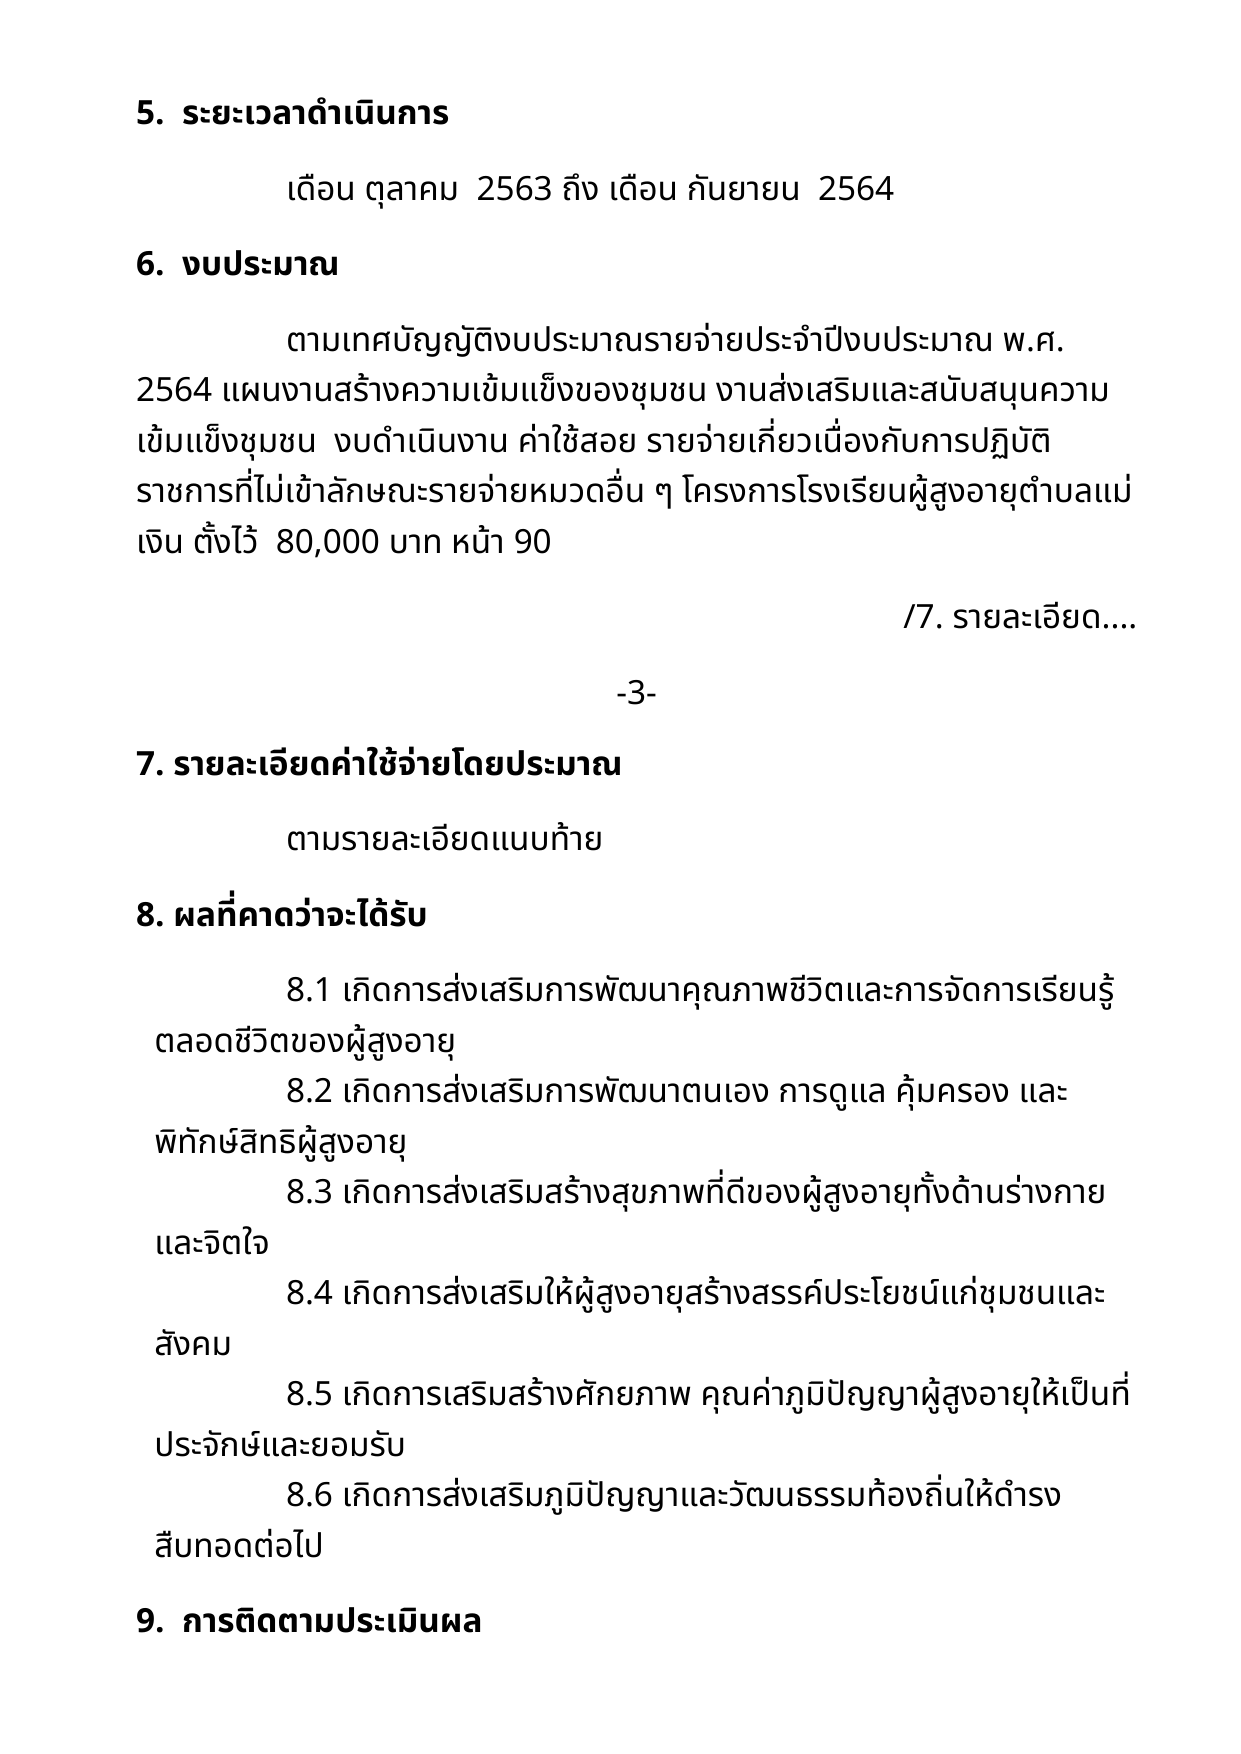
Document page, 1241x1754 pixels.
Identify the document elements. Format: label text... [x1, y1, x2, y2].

text 6. งบประมาณ [136, 240, 1137, 291]
text 8.5 เกิดการเสริมสร้างศักยภาพ คุณค่าภูมิปัญญาผู้สูงอายุให้เป็นที่ประจักษ์และยอมรับ [154, 1370, 1137, 1471]
text 8.3 เกิดการส่งเสริมสร้างสุขภาพที่ดีของผู้สูงอายุทั้งด้านร่างกายและจิตใจ [154, 1168, 1137, 1269]
text 8.4 เกิดการส่งเสริมให้ผู้สูงอายุสร้างสรรค์ประโยชน์แก่ชุมชนและสังคม [154, 1269, 1137, 1370]
text -3- [136, 669, 1137, 714]
text 7. รายละเอียดค่าใช้จ่ายโดยประมาณ [136, 739, 1137, 790]
text 5. ระยะเวลาดำเนินการ [136, 89, 1137, 139]
text 8.6 เกิดการส่งเสริมภูมิปัญญาและวัฒนธรรมท้องถิ่นให้ดำรงสืบทอดต่อไป [154, 1471, 1137, 1572]
text ตามรายละเอียดแนบท้าย [136, 815, 1184, 865]
text 8. ผลที่คาดว่าจะได้รับ [136, 890, 1137, 941]
text /7. รายละเอียด.... [136, 593, 1137, 644]
text 8.1 เกิดการส่งเสริมการพัฒนาคุณภาพชีวิตและการจัดการเรียนรู้ตลอดชีวิตของผู้สูงอายุ [154, 966, 1137, 1067]
text 9. การติดตามประเมินผล [136, 1597, 1137, 1648]
text เดือน ตุลาคม 2563 ถึง เดือน กันยายน 2564 [136, 164, 1137, 215]
text ตามเทศบัญญัติงบประมาณรายจ่ายประจำปีงบประมาณ พ.ศ. 2564 แผนงานสร้างความเข้มแข็งของชุมชน งานส่งเสริมและสนับสนุนความเข้มแข็งชุมชน งบดำเนินงาน ค่าใช้สอย รายจ่ายเกี่ยวเนื่องกับการปฏิบัติราชการที่ไม่เข้าลักษณะรายจ่ายหมวดอื่น ๆ โครงการโรงเรียนผู้สูงอายุตำบลแม่เงิน ตั้งไว้ 80,000 บาท หน้า 90 [136, 316, 1137, 568]
text 8.2 เกิดการส่งเสริมการพัฒนาตนเอง การดูแล คุ้มครอง และพิทักษ์สิทธิผู้สูงอายุ [154, 1067, 1137, 1168]
